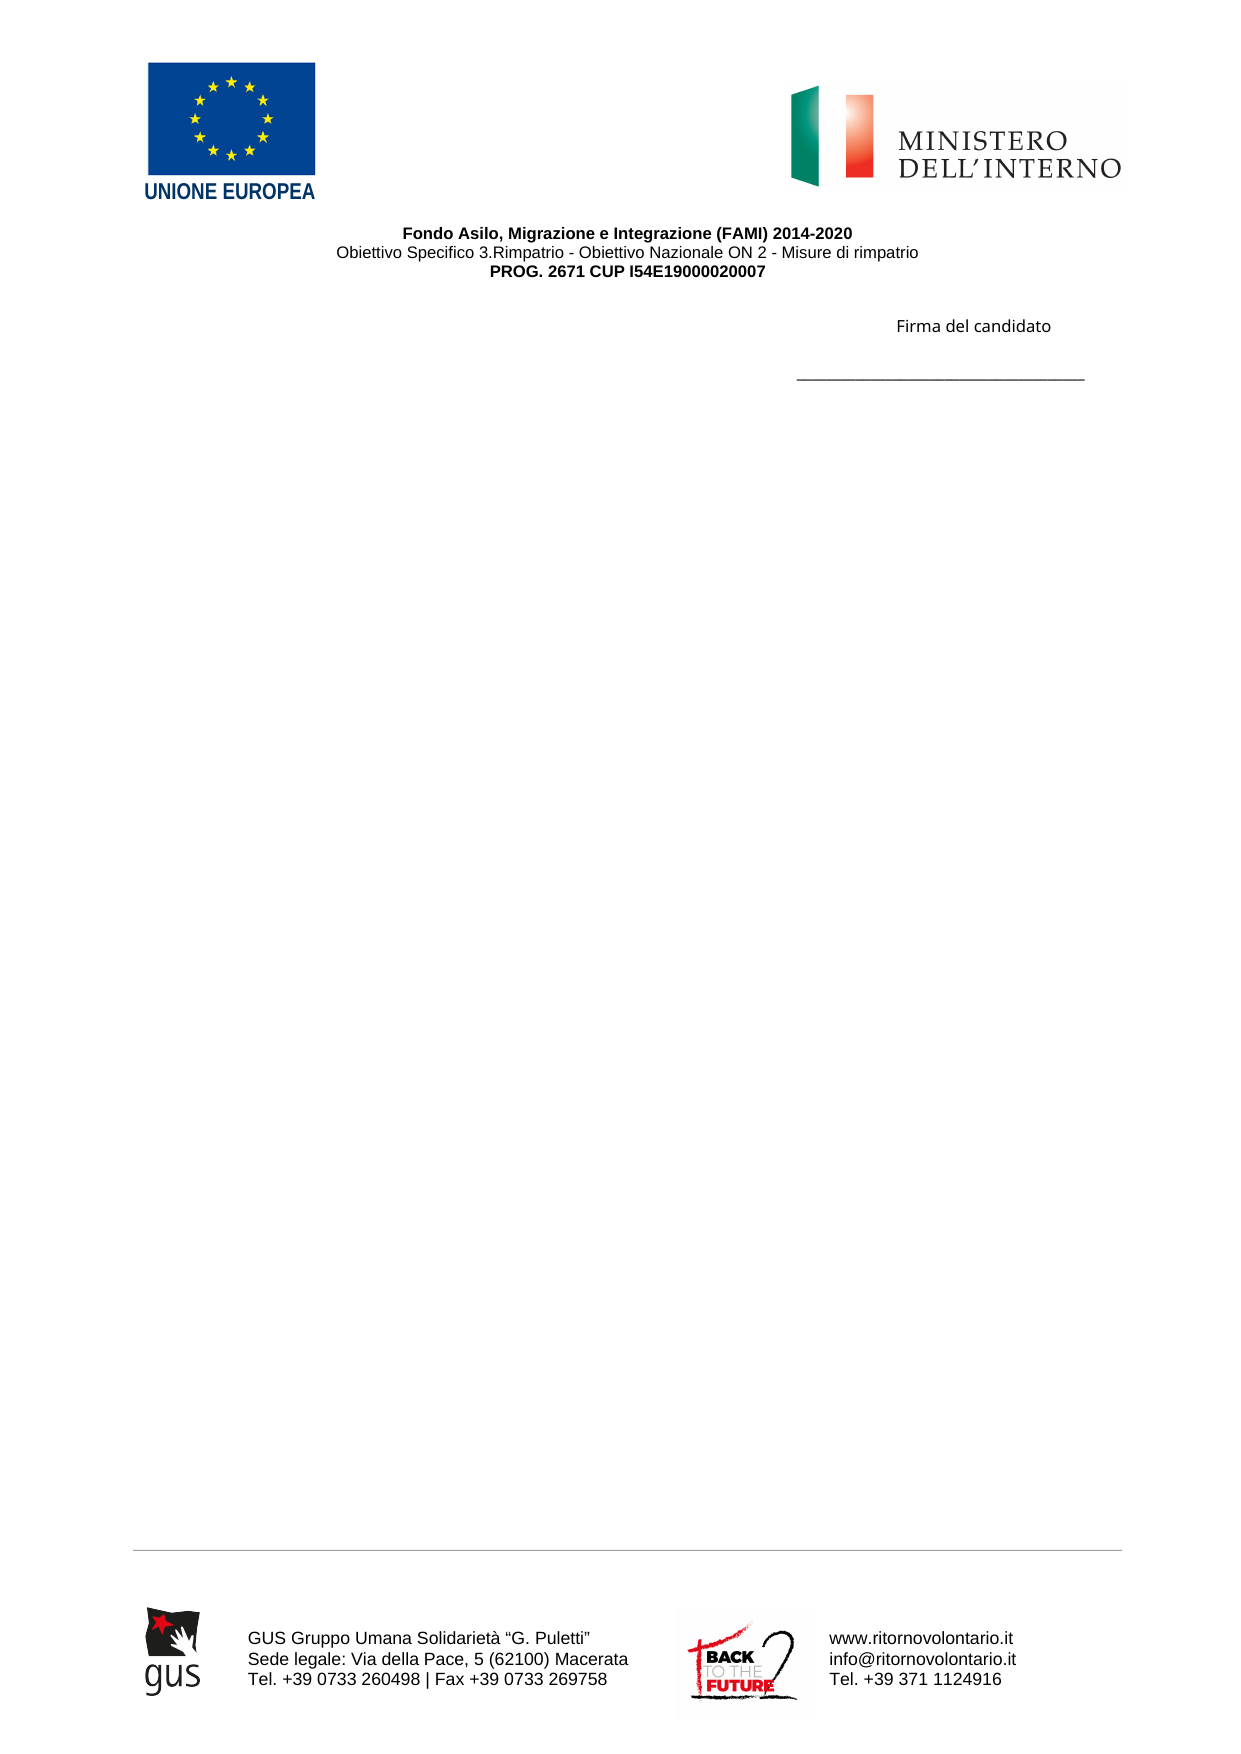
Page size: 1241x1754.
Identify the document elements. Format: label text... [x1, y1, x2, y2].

picture [144, 59, 318, 178]
text _______________________________________ [723, 360, 1122, 383]
picture [675, 1607, 811, 1720]
picture [787, 81, 1125, 191]
picture [145, 1607, 200, 1696]
text Firma del candidato [133, 315, 1122, 338]
